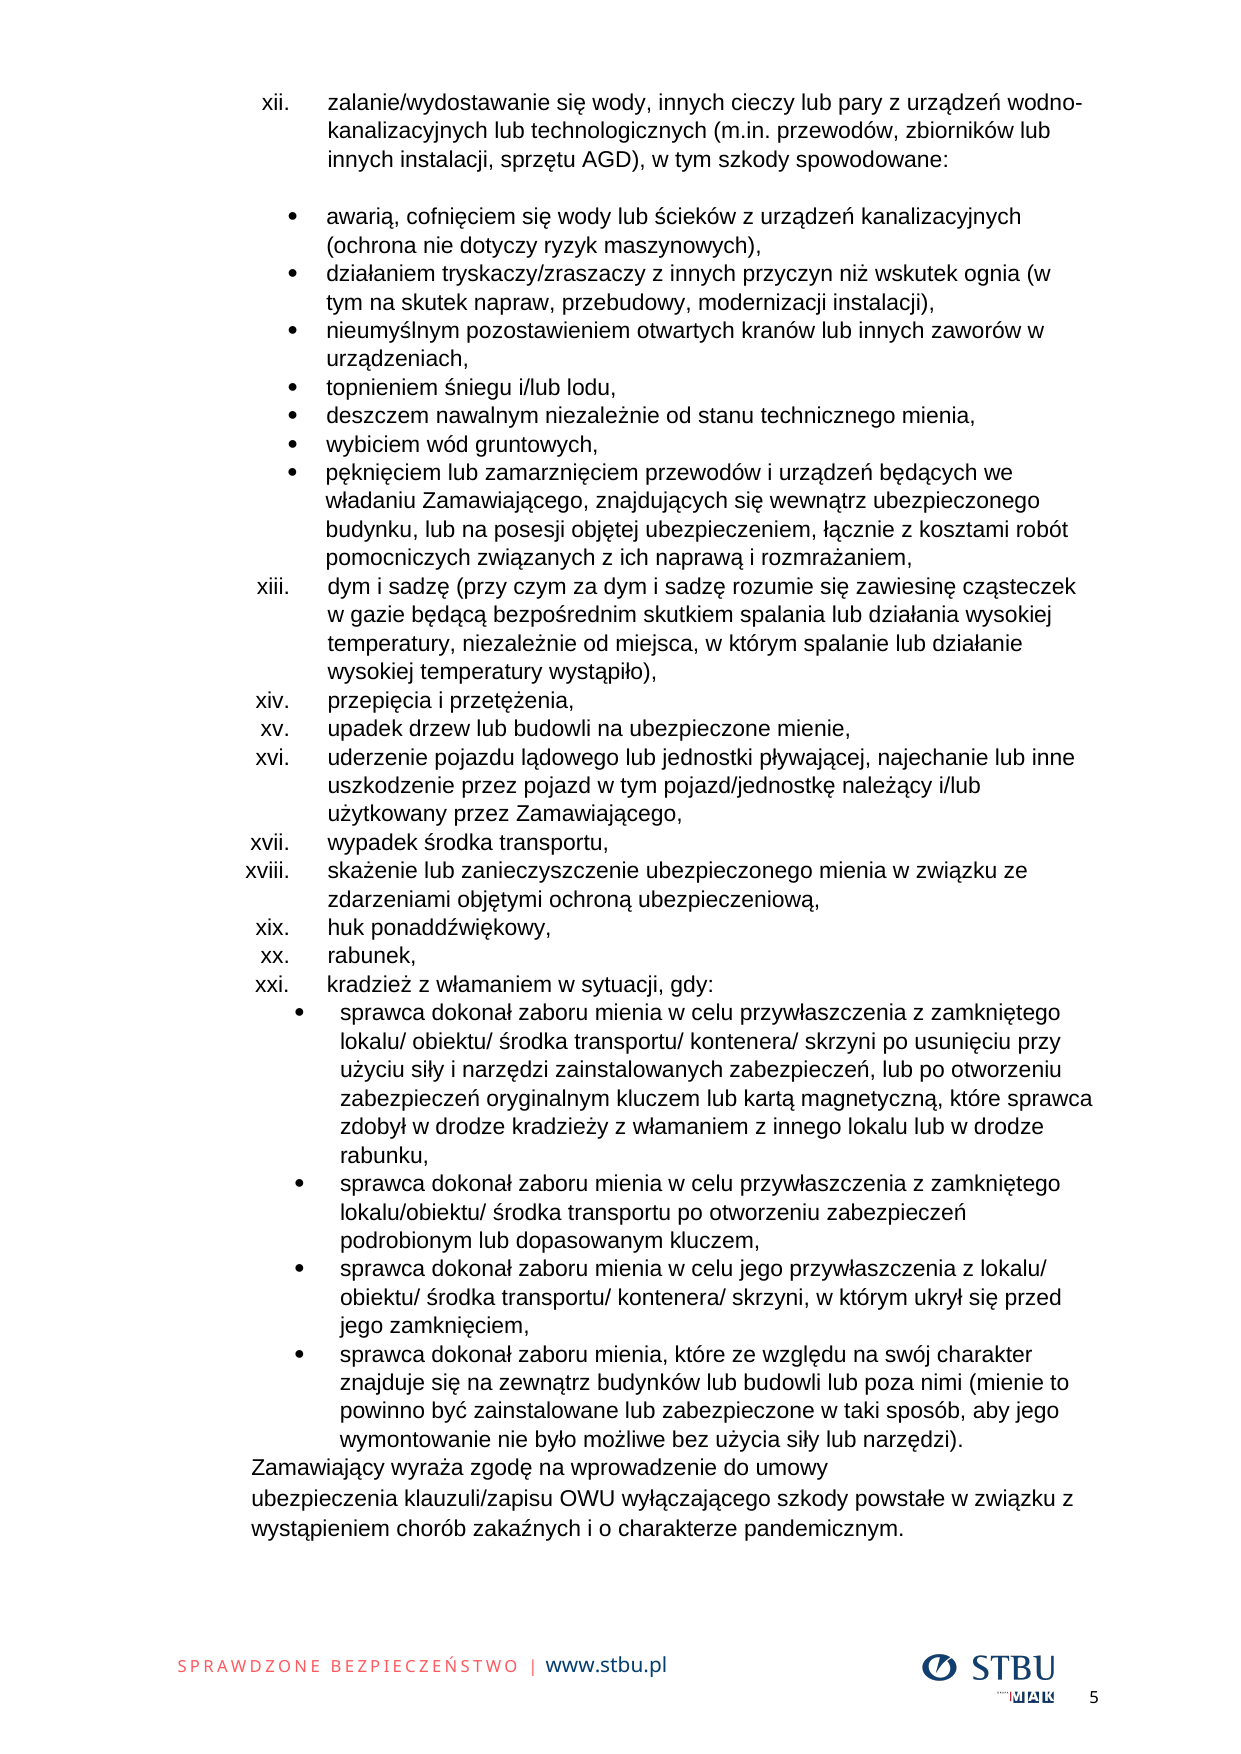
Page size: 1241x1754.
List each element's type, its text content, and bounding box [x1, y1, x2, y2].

list wybiciem wód gruntowych, [288, 431, 1092, 457]
list sprawca dokonał zaboru mienia w celu jego przywłaszczenia z lokalu/ obiektu/ środka transportu/ kontenera/ skrzyni, w którym ukrył się przed jego zamknięciem, [295, 1255, 1092, 1338]
list wypadek środka transportu, [290, 829, 1092, 855]
list sprawca dokonał zaboru mienia, które ze względu na swój charakter znajduje się na zewnątrz budynków lub budowli lub poza nimi (mienie to powinno być zainstalowane lub zabezpieczone w taki sposób, aby jego wymontowanie nie było możliwe bez użycia siły lub narzędzi). [295, 1341, 1092, 1452]
list topnieniem śniegu i/lub lodu, [288, 374, 1092, 400]
picture [914, 1645, 1062, 1713]
list Zamawiający wyraża zgodę na wprowadzenie do umowy ubezpieczenia klauzuli/zapisu OWU wyłączającego szkody powstałe w związku z wystąpieniem chorób zakaźnych i o charakterze pandemicznym. [251, 1454, 1092, 1541]
list uderzenie pojazdu lądowego lub jednostki pływającej, najechanie lub inne uszkodzenie przez pojazd w tym pojazd/jednostkę należący i/lub użytkowany przez Zamawiającego, [290, 743, 1092, 827]
list rabunek, [290, 942, 1092, 969]
list sprawca dokonał zaboru mienia w celu przywłaszczenia z zamkniętego lokalu/obiektu/ środka transportu po otworzeniu zabezpieczeń podrobionym lub dopasowanym kluczem, [295, 1170, 1092, 1253]
list działaniem tryskaczy/zraszaczy z innych przyczyn niż wskutek ognia (w tym na skutek napraw, przebudowy, modernizacji instalacji), [288, 260, 1092, 315]
list skażenie lub zanieczyszczenie ubezpieczonego mienia w związku ze zdarzeniami objętymi ochroną ubezpieczeniową, [290, 857, 1092, 912]
list awarią, cofnięciem się wody lub ścieków z urządzeń kanalizacyjnych (ochrona nie dotyczy ryzyk maszynowych), [288, 203, 1092, 258]
list upadek drzew lub budowli na ubezpieczone mienie, [290, 715, 1092, 741]
list deszczem nawalnym niezależnie od stanu technicznego mienia, [288, 402, 1092, 428]
list pęknięciem lub zamarznięciem przewodów i urządzeń będących we władaniu Zamawiającego, znajdujących się wewnątrz ubezpieczonego budynku, lub na posesji objętej ubezpieczeniem, łącznie z kosztami robót pomocniczych związanych z ich naprawą i rozmrażaniem, [288, 459, 1092, 571]
list nieumyślnym pozostawieniem otwartych kranów lub innych zaworów w urządzeniach, [288, 317, 1092, 372]
list huk ponaddźwiękowy, [290, 914, 1092, 940]
list sprawca dokonał zaboru mienia w celu przywłaszczenia z zamkniętego lokalu/ obiektu/ środka transportu/ kontenera/ skrzyni po usunięciu przy użyciu siły i narzędzi zainstalowanych zabezpieczeń, lub po otworzeniu zabezpieczeń oryginalnym kluczem lub kartą magnetyczną, które sprawca zdobył w drodze kradzieży z włamaniem z innego lokalu lub w drodze rabunku, [295, 999, 1092, 1168]
list zalanie/wydostawanie się wody, innych cieczy lub pary z urządzeń wodno-kanalizacyjnych lub technologicznych (m.in. przewodów, zbiorników lub innych instalacji, sprzętu AGD), w tym szkody spowodowane: [290, 89, 1092, 172]
list dym i sadzę (przy czym za dym i sadzę rozumie się zawiesinę cząsteczek w gazie będącą bezpośrednim skutkiem spalania lub działania wysokiej temperatury, niezależnie od miejsca, w którym spalanie lub działanie wysokiej temperatury wystąpiło), [290, 573, 1092, 684]
list kradzież z włamaniem w sytuacji, gdy: [289, 971, 1092, 997]
list przepięcia i przetężenia, [290, 687, 1092, 713]
